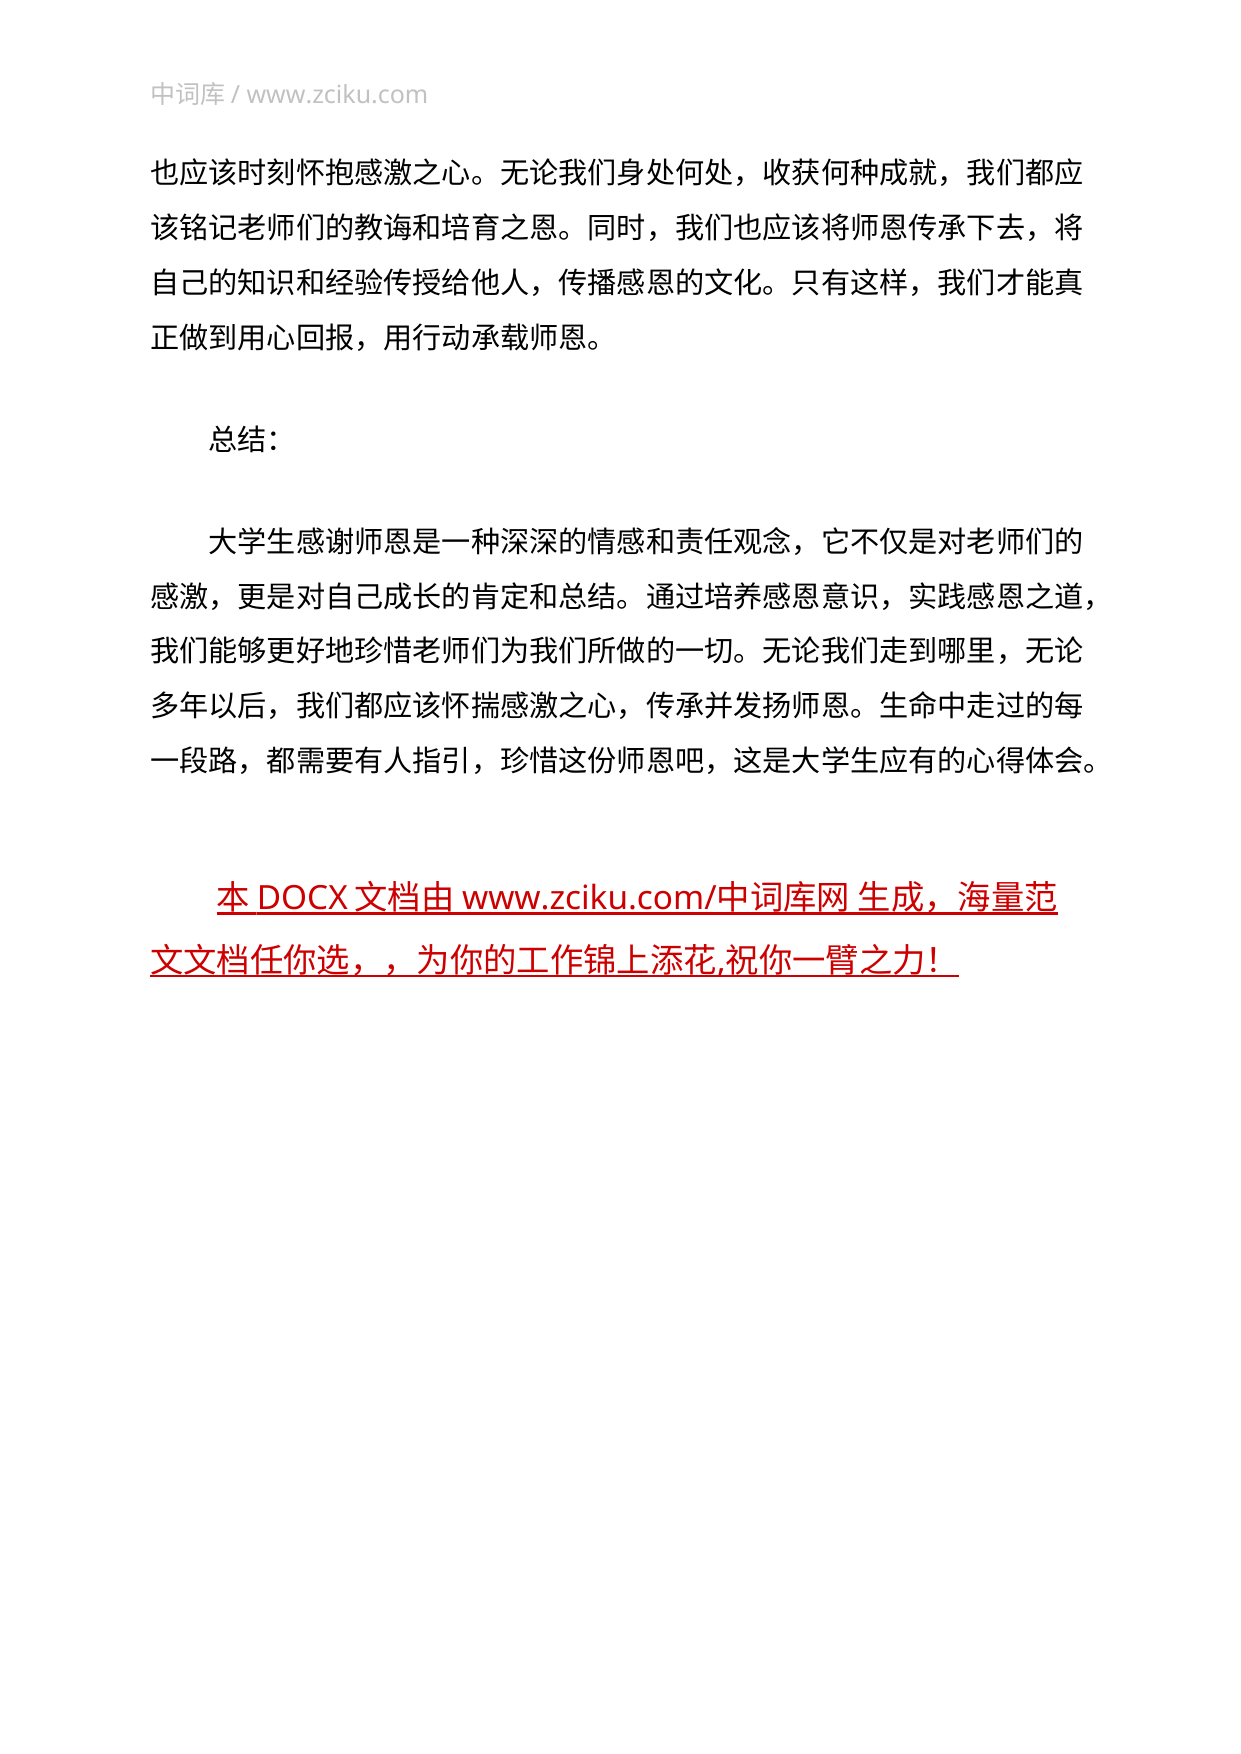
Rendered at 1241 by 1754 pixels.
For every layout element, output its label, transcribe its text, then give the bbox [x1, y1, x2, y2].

text 大学生感谢师恩是一种深深的情感和责任观念，它不仅是对老师们的感激，更是对自己成长的肯定和总结。通过培养感恩意识，实践感恩之道，我们能够更好地珍惜老师们为我们所做的一切。无论我们走到哪里，无论多年以后，我们都应该怀揣感激之心，传承并发扬师恩。生命中走过的每一段路，都需要有人指引，珍惜这份师恩吧，这是大学生应有的心得体会。 [150, 518, 1090, 780]
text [150, 150, 1090, 357]
text 本DOCX文档由 www.zciku.com/中词库网 生成，海量范文文档任你选，，为你的工作锦上添花,祝你一臂之力！ [150, 871, 1090, 982]
text 总结： [150, 416, 1090, 459]
